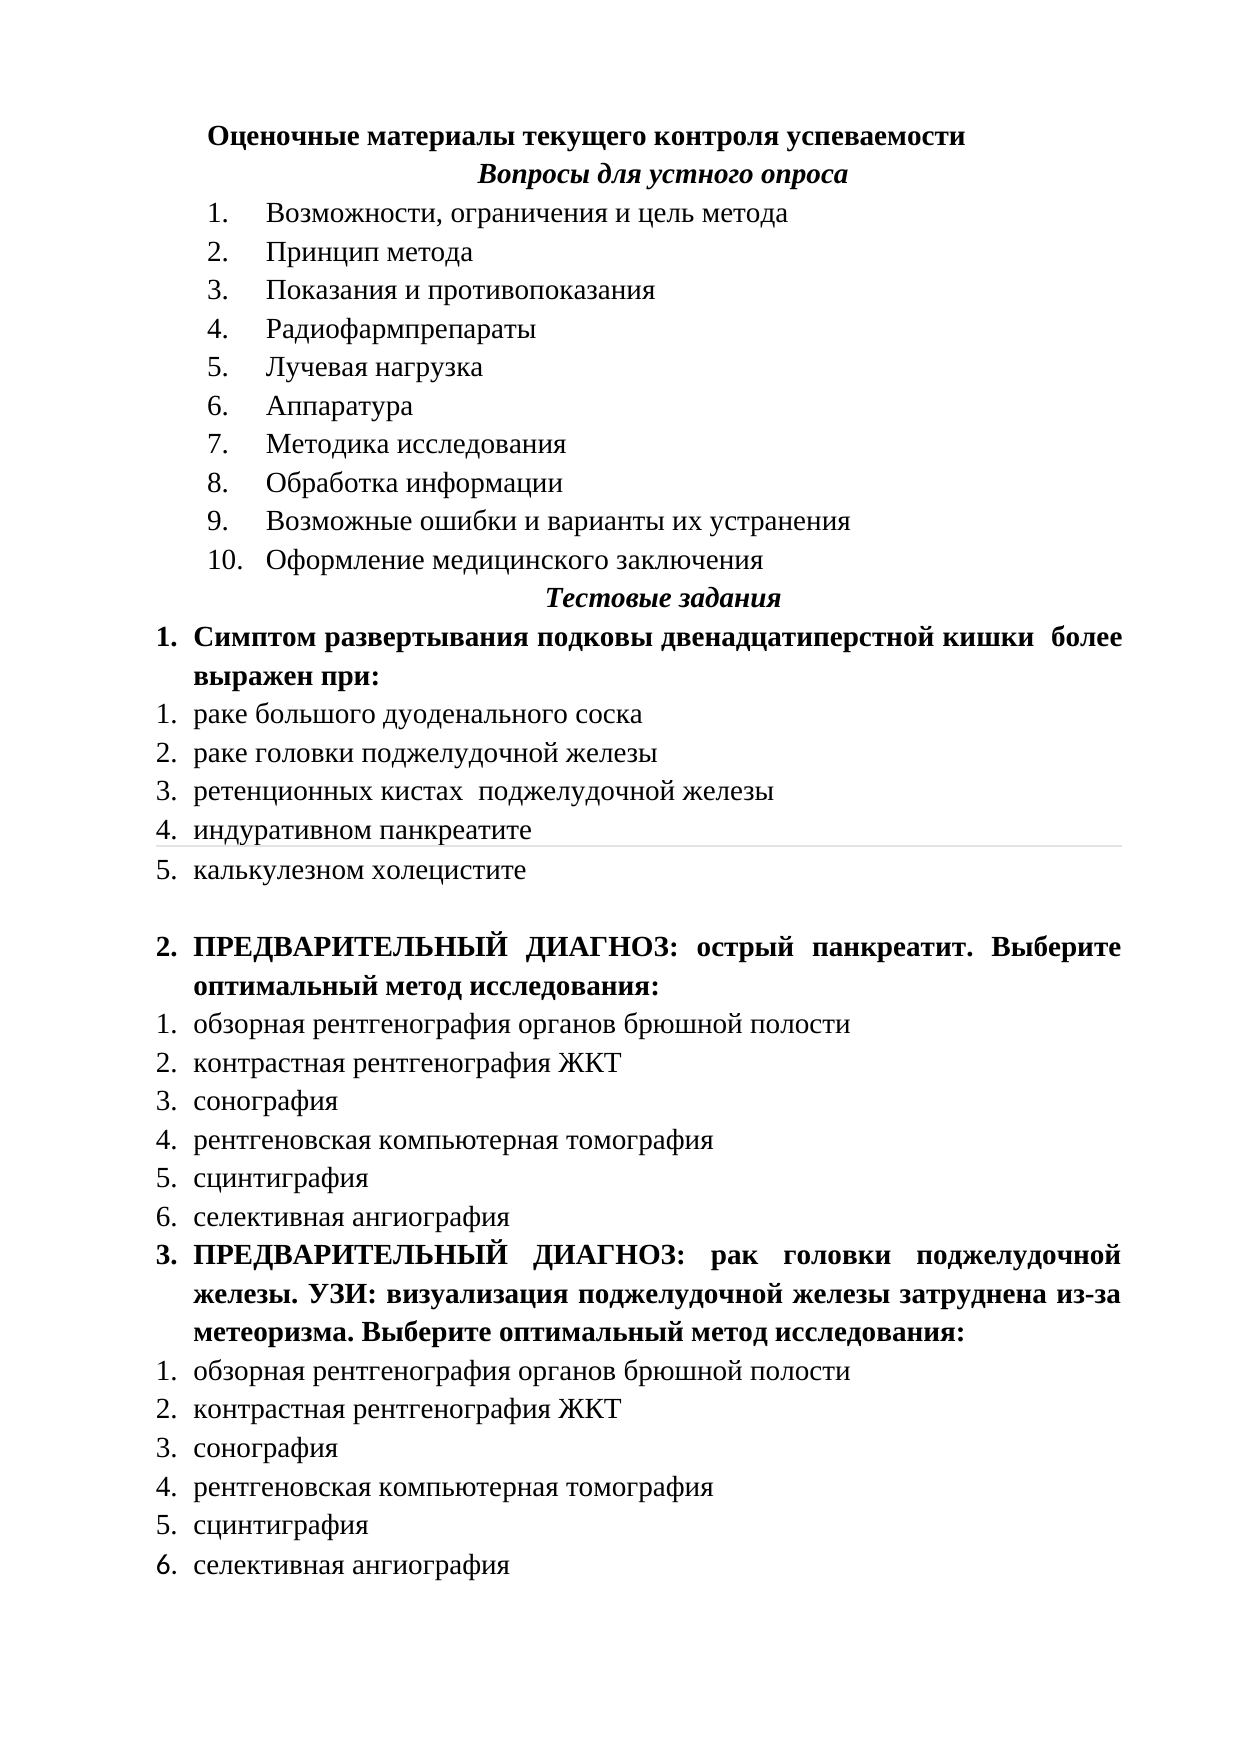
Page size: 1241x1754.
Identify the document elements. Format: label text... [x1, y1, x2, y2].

list Оформление медицинского заключения [118, 542, 1122, 576]
text Вопросы для устного опроса [118, 157, 1122, 190]
list Возможности, ограничения и цель метода [118, 195, 1122, 229]
list Аппаратура [118, 388, 1122, 421]
list Радиофармпрепараты [118, 311, 1122, 344]
list сцинтиграфия [156, 1160, 1122, 1194]
list рентгеновская компьютерная томография [156, 1122, 1122, 1155]
list ПРЕДВАРИТЕЛЬНЫЙ ДИАГНОЗ: рак головки поджелудочной железы. УЗИ: визуализация поджелудочной железы затруднена из-за метеоризма. Выберите оптимальный метод исследования: [156, 1237, 1122, 1348]
list Возможные ошибки и варианты их устранения [118, 503, 1122, 537]
list обзорная рентгенография органов брюшной полости [156, 1353, 1122, 1387]
list Симптом развертывания подковы двенадцатиперстной кишки более выражен при: [156, 619, 1122, 691]
list Методика исследования [118, 426, 1122, 460]
list ретенционных кистах поджелудочной железы [156, 773, 1122, 807]
list индуративном панкреатите [156, 812, 1122, 845]
list сонография [156, 1430, 1122, 1464]
list раке большого дуоденального соска [156, 696, 1122, 730]
list контрастная рентгенография ЖКТ [156, 1045, 1122, 1078]
list обзорная рентгенография органов брюшной полости [156, 1006, 1122, 1040]
list ПРЕДВАРИТЕЛЬНЫЙ ДИАГНОЗ: острый панкреатит. Выберите оптимальный метод исследования: [156, 929, 1122, 1001]
text Тестовые задания [118, 581, 1122, 614]
list сонография [156, 1083, 1122, 1117]
list контрастная рентгенография ЖКТ [156, 1392, 1122, 1425]
list Обработка информации [118, 465, 1122, 498]
list раке головки поджелудочной железы [156, 735, 1122, 768]
list селективная ангиография [156, 1199, 1122, 1232]
list Лучевая нагрузка [118, 349, 1122, 383]
list сцинтиграфия [156, 1507, 1122, 1541]
text Оценочные материалы текущего контроля успеваемости [118, 118, 1122, 152]
list Принцип метода [118, 234, 1122, 267]
list рентгеновская компьютерная томография [156, 1469, 1122, 1502]
list селективная ангиография [156, 1546, 1122, 1581]
list калькулезном холецистите [156, 852, 1122, 886]
list Показания и противопоказания [118, 272, 1122, 306]
